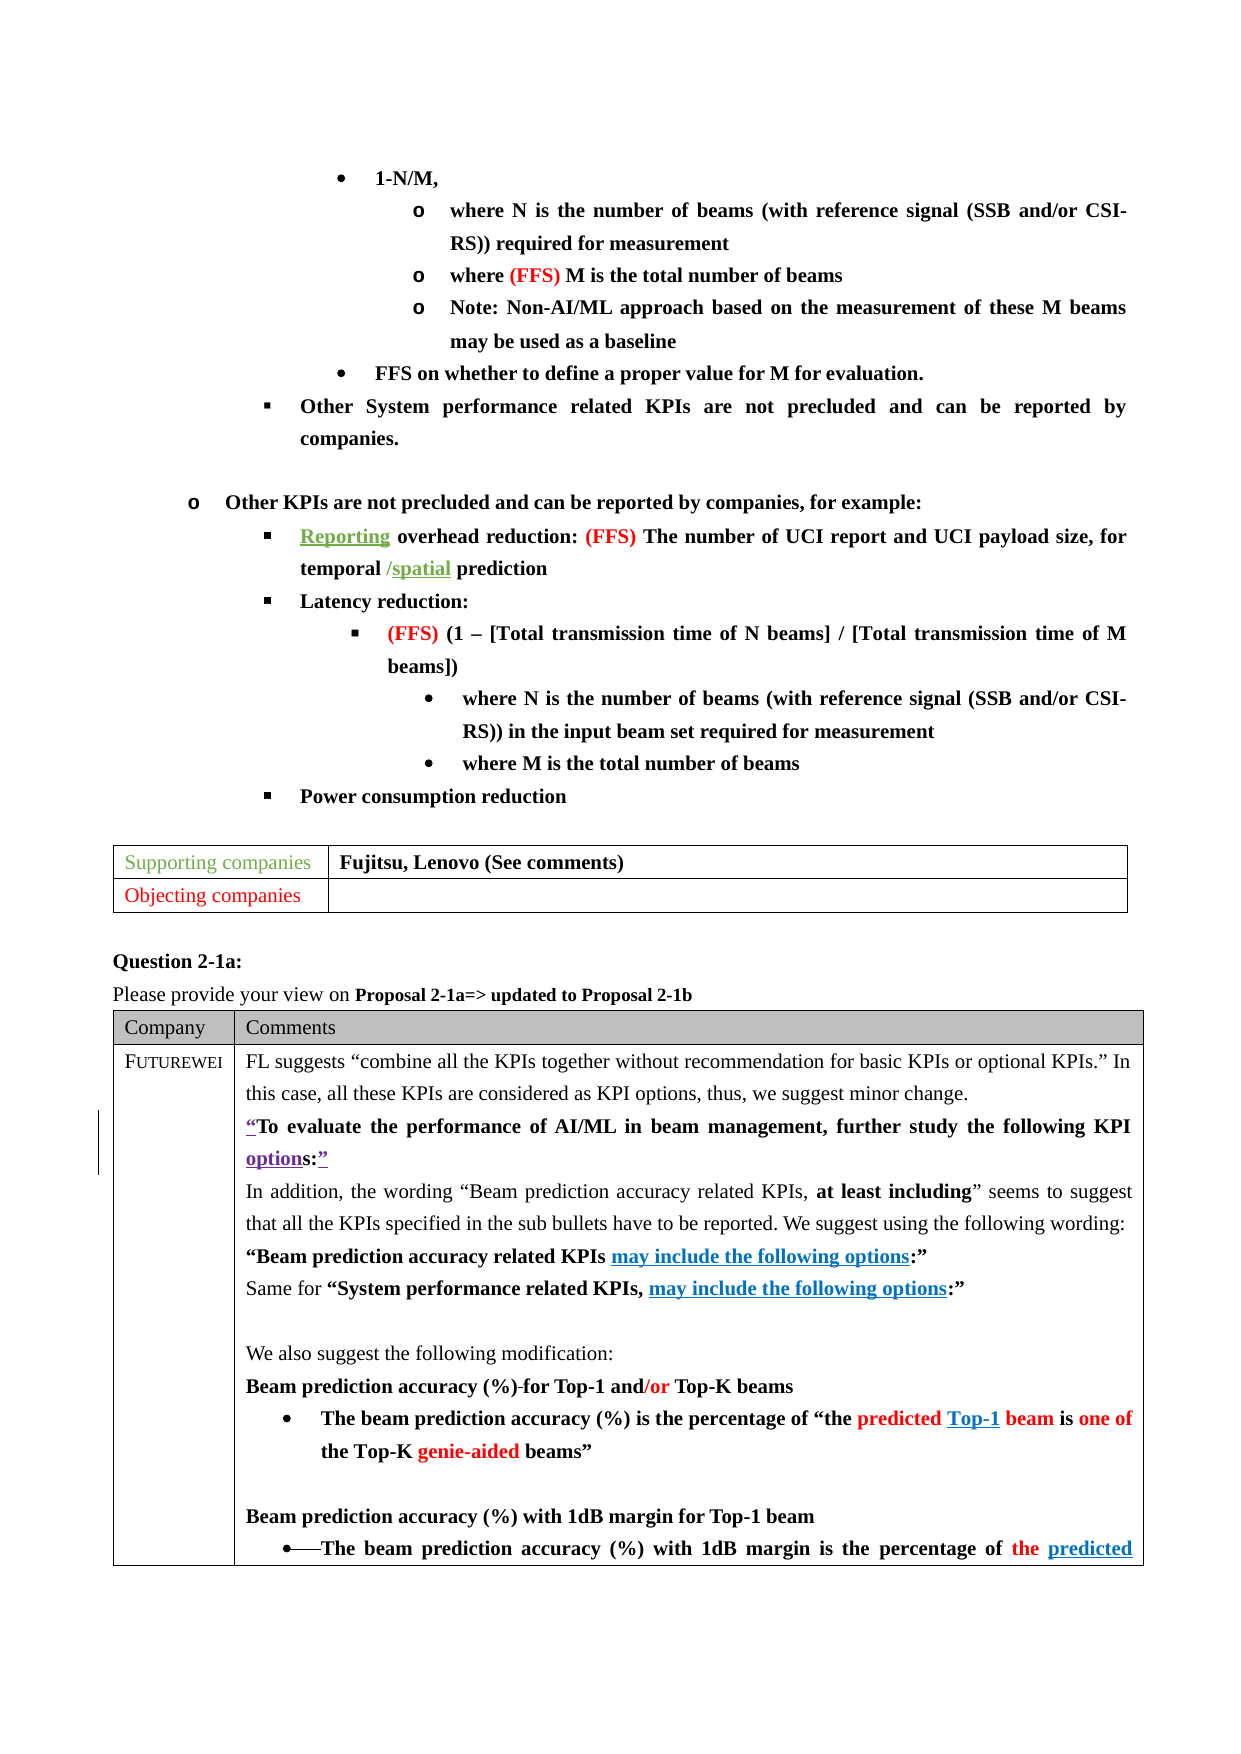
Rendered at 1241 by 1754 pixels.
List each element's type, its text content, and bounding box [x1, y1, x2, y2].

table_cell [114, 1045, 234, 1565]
list Note: Non-AI/ML approach based on the measurement of these M beams may be used as a baseline [412, 292, 1128, 357]
list where M is the total number of beams [425, 747, 1128, 779]
text Question 2-1a: [112, 945, 1128, 978]
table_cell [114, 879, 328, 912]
list where (FFS) M is the total number of beams [412, 259, 1128, 292]
list Power consumption reduction [262, 779, 1128, 812]
list where N is the number of beams (with reference signal (SSB and/or CSI-RS)) required for measurement [412, 194, 1128, 259]
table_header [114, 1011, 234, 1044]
list Reporting overhead reduction: (FFS) The number of UCI report and UCI payload size, for temporal /spatial prediction [262, 519, 1128, 584]
list FFS on whether to define a proper value for M for evaluation. [337, 357, 1128, 389]
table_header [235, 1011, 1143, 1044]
list 1-N/M, [337, 162, 1128, 194]
list Other KPIs are not precluded and can be reported by companies, for example: [187, 487, 1128, 519]
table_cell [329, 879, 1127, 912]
list (FFS) (1 – [Total transmission time of N beams] / [Total transmission time of M beams]) [350, 617, 1128, 682]
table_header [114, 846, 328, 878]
list where N is the number of beams (with reference signal (SSB and/or CSI-RS)) in the input beam set required for measurement [425, 682, 1128, 747]
list Other System performance related KPIs are not precluded and can be reported by companies. [262, 389, 1128, 454]
text Please provide your view on Proposal 2-1a=> updated to Proposal 2-1b [112, 978, 1128, 1010]
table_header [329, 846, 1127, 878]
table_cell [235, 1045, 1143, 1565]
list Latency reduction: [262, 584, 1128, 617]
